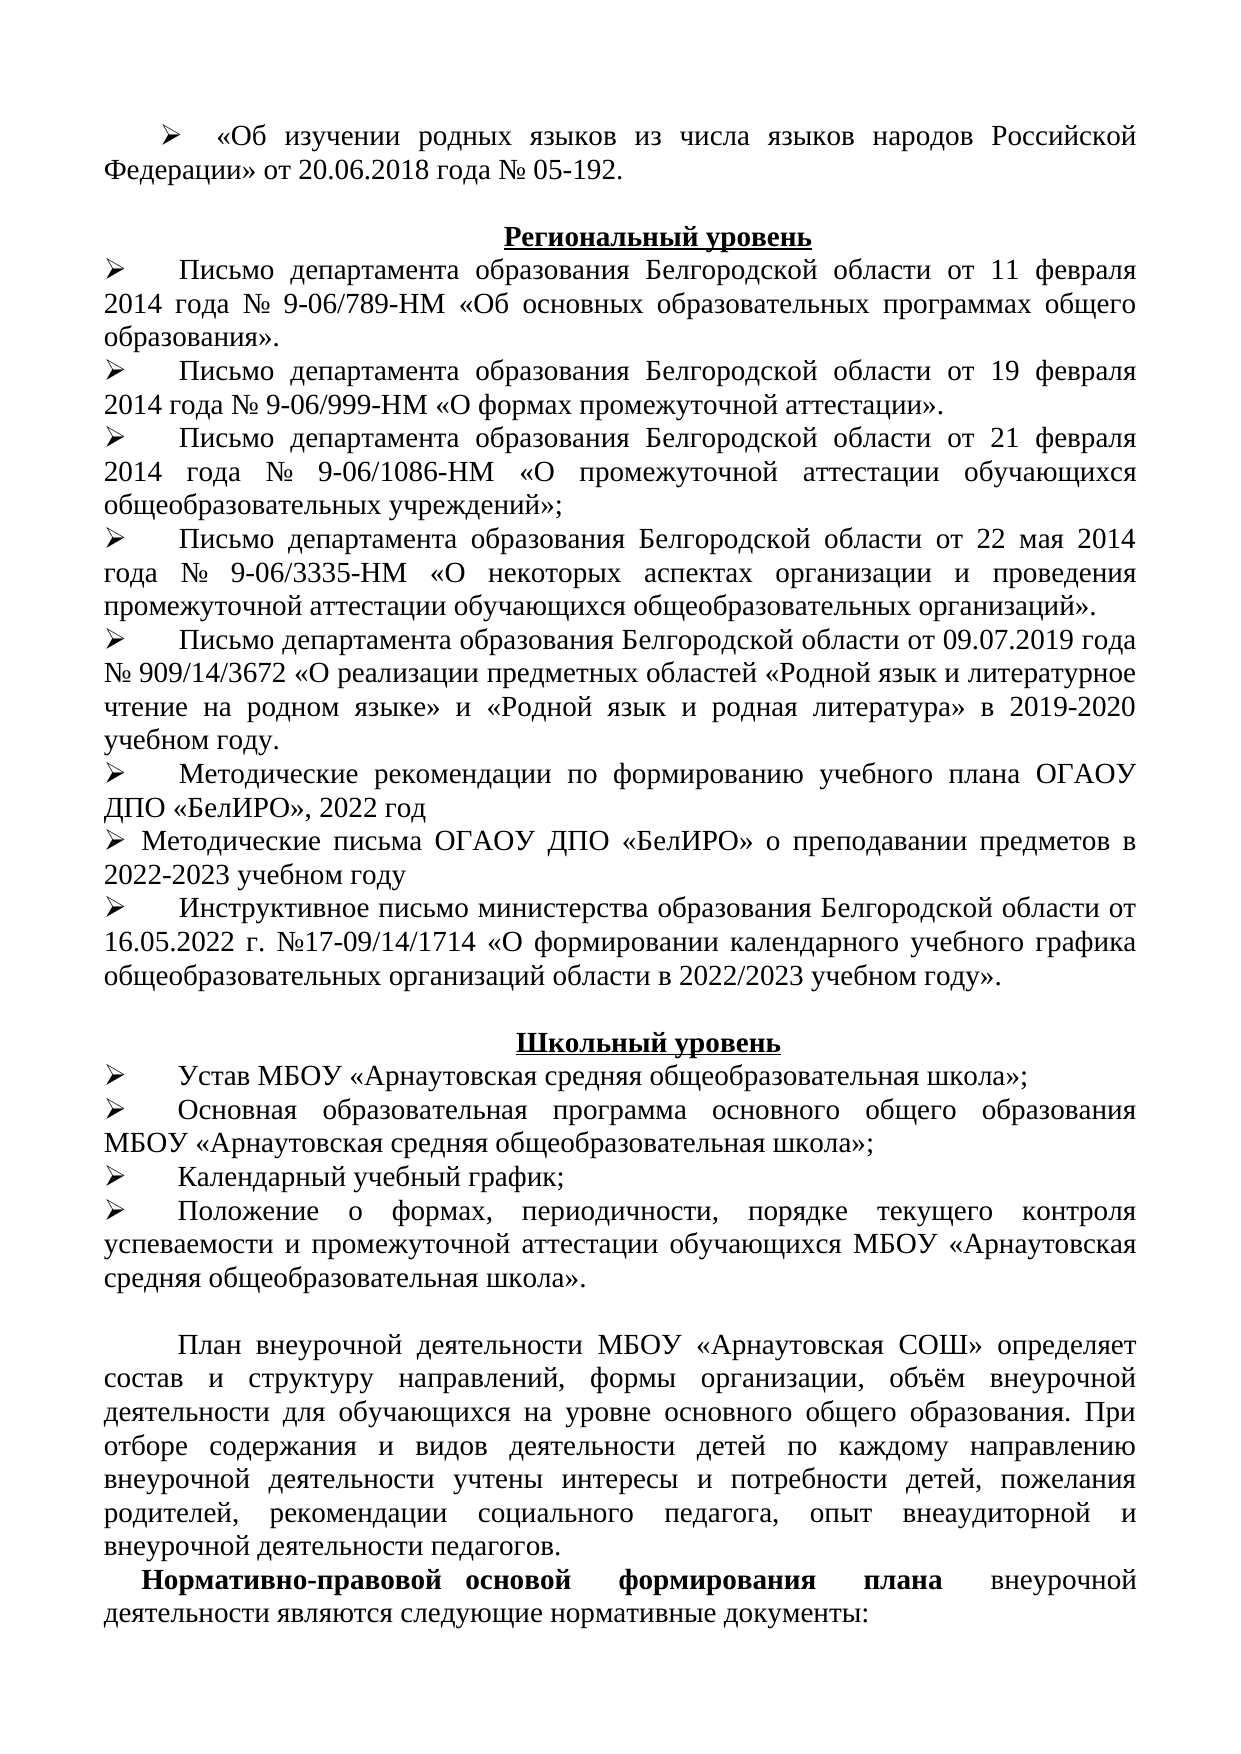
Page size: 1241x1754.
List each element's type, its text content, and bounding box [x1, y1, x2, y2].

list Письмо департамента образования Белгородской области от 22 мая 2014 года № 9-06/3335-НМ «О некоторых аспектах организации и проведения промежуточной аттестации обучающихся общеобразовательных организаций». [103, 521, 1137, 622]
text Региональный уровень [178, 219, 1137, 252]
text Школьный уровень [103, 1025, 1137, 1058]
list Основная образовательная программа основного общего образования МБОУ «Арнаутовская средняя общеобразовательная школа»; [103, 1092, 1137, 1159]
list Календарный учебный график; [103, 1159, 1137, 1193]
list Письмо департамента образования Белгородской области от 11 февраля 2014 года № 9-06/789-НМ «Об основных образовательных программах общего образования». [103, 252, 1137, 353]
text Нормативно-правовой основой формирования плана внеурочной деятельности являются следующие нормативные документы: [103, 1562, 1137, 1629]
list Письмо департамента образования Белгородской области от 21 февраля 2014 года № 9-06/1086-НМ «О промежуточной аттестации обучающихся общеобразовательных учреждений»; [103, 420, 1137, 521]
list Методические письма ОГАОУ ДПО «БелИРО» о преподавании предметов в 2022-2023 учебном году [103, 823, 1137, 890]
list Устав МБОУ «Арнаутовская средняя общеобразовательная школа»; [103, 1058, 1137, 1092]
list Положение о формах, периодичности, порядке текущего контроля успеваемости и промежуточной аттестации обучающихся МБОУ «Арнаутовская средняя общеобразовательная школа». [103, 1193, 1137, 1293]
list Методические рекомендации по формированию учебного плана ОГАОУ ДПО «БелИРО», 2022 год [103, 756, 1137, 823]
list Письмо департамента образования Белгородской области от 09.07.2019 года № 909/14/3672 «О реализации предметных областей «Родной язык и литературное чтение на родном языке» и «Родной язык и родная литература» в 2019-2020 учебном году. [103, 622, 1137, 756]
list Инструктивное письмо министерства образования Белгородской области от 16.05.2022 г. №17-09/14/1714 «О формировании календарного учебного графика общеобразовательных организаций области в 2022/2023 учебном году». [103, 890, 1137, 991]
list Письмо департамента образования Белгородской области от 19 февраля 2014 года № 9-06/999-НМ «О формах промежуточной аттестации». [103, 353, 1137, 420]
list «Об изучении родных языков из числа языков народов Российской Федерации» от 20.06.2018 года № 05-192. [103, 118, 1137, 185]
text План внеурочной деятельности МБОУ «Арнаутовская СОШ» определяет состав и структуру направлений, формы организации, объём внеурочной деятельности для обучающихся на уровне основного общего образования. При отборе содержания и видов деятельности детей по каждому направлению внеурочной деятельности учтены интересы и потребности детей, пожелания родителей, рекомендации социального педагога, опыт внеаудиторной и внеурочной деятельности педагогов. [103, 1327, 1137, 1562]
